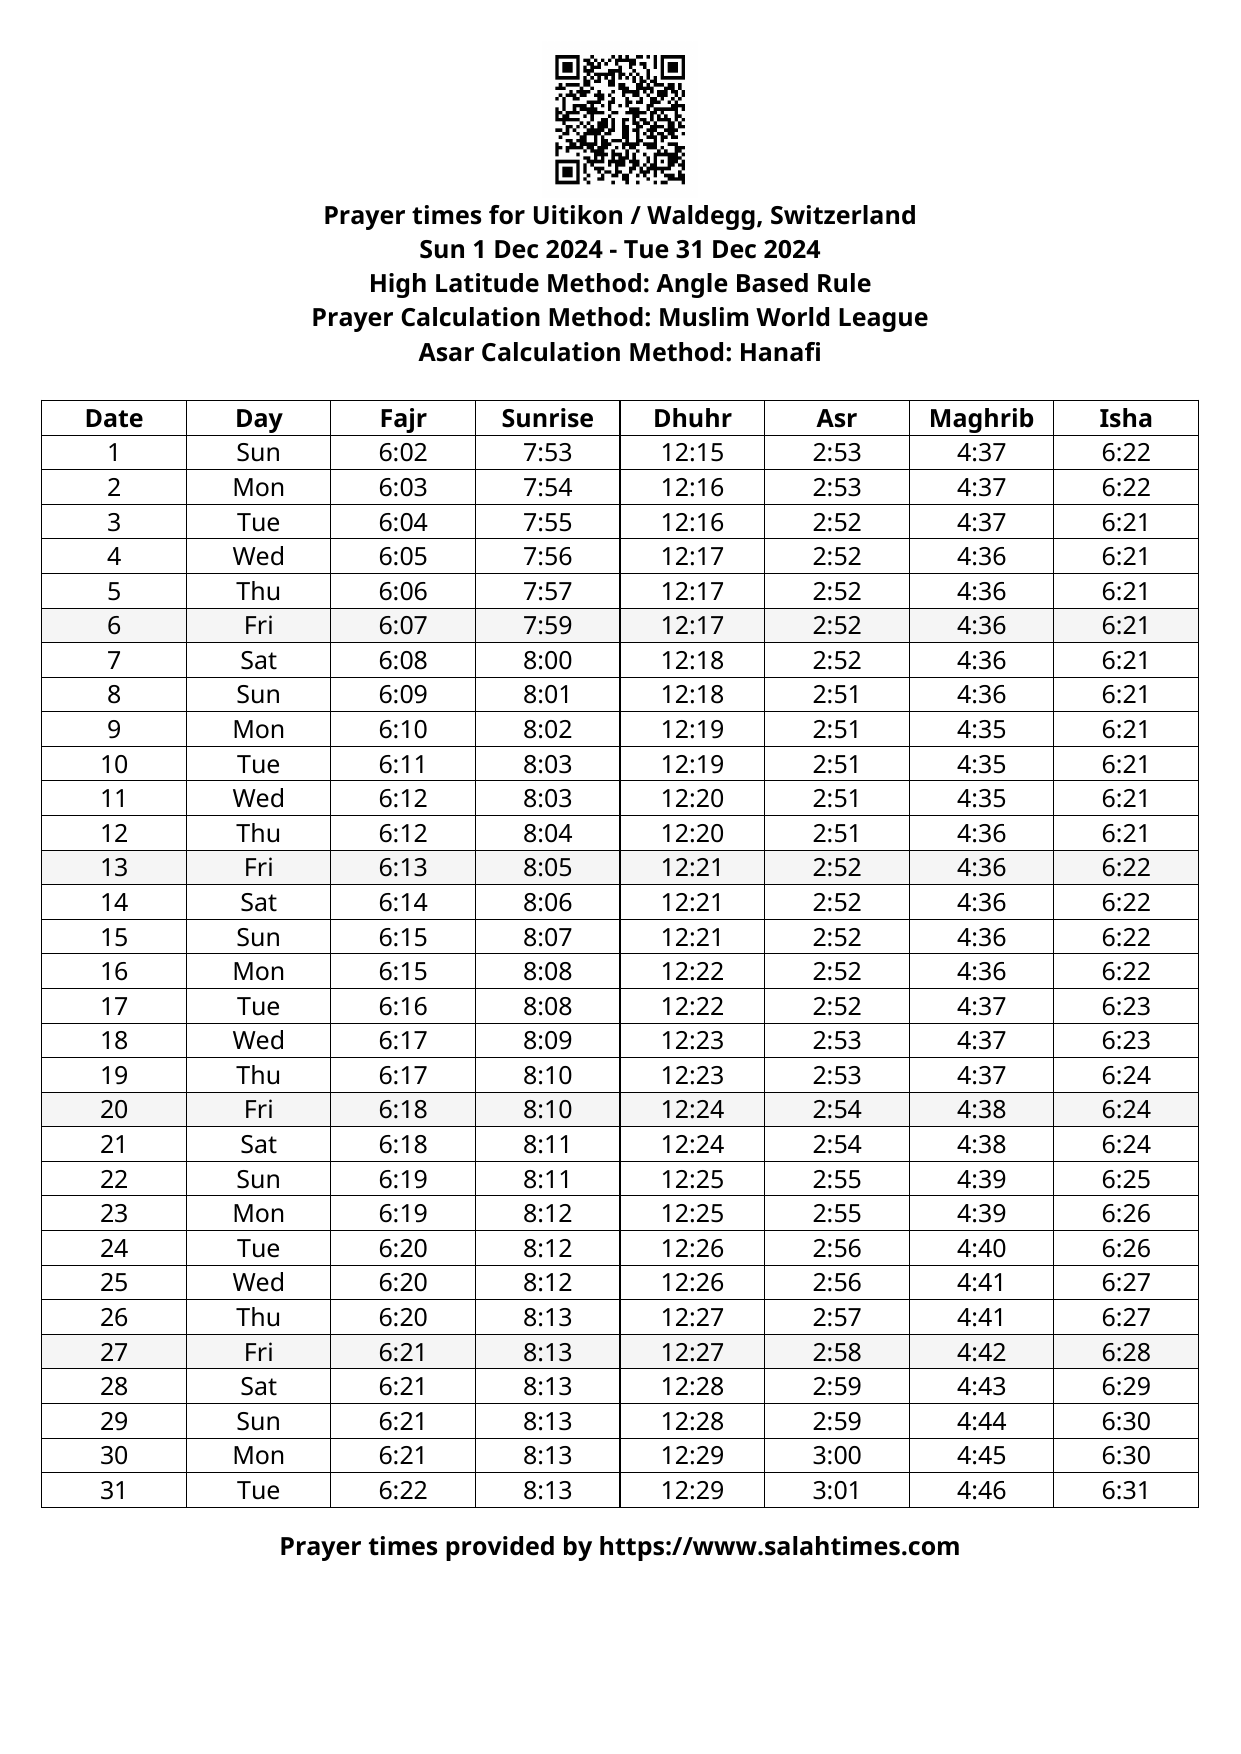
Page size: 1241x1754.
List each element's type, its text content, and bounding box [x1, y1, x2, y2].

table_cell 8:10 [476, 1093, 619, 1126]
table_cell 3:01 [765, 1473, 909, 1507]
table_cell 4:42 [910, 1335, 1053, 1368]
table_cell 22 [42, 1162, 186, 1195]
table_cell 2:52 [765, 539, 909, 573]
table_cell 2:53 [765, 1024, 909, 1057]
text Prayer times for Uitikon / Waldegg, Switzerland [42, 198, 1198, 232]
table_cell 12:27 [621, 1300, 764, 1334]
table_cell Sun [187, 920, 330, 953]
table_cell 12:17 [621, 609, 764, 642]
table_cell 6:21 [1054, 643, 1198, 677]
table_cell 4:40 [910, 1231, 1053, 1264]
table_cell 25 [42, 1266, 186, 1299]
table_cell 12:22 [621, 989, 764, 1022]
table_cell 2:55 [765, 1196, 909, 1230]
table_header Dhuhr [621, 401, 764, 434]
table_cell 6:21 [1054, 505, 1198, 538]
table_cell 4:36 [910, 678, 1053, 711]
table_cell 17 [42, 989, 186, 1022]
table_cell 12:20 [621, 816, 764, 849]
table_cell 6:08 [331, 643, 475, 677]
table_cell 8:07 [476, 920, 619, 953]
table_cell 12:26 [621, 1231, 764, 1264]
table_cell 4:35 [910, 747, 1053, 780]
text High Latitude Method: Angle Based Rule [42, 266, 1198, 300]
table_cell 7:56 [476, 539, 619, 573]
table_cell 6:26 [1054, 1196, 1198, 1230]
table_cell 6:21 [1054, 678, 1198, 711]
table_cell 8:09 [476, 1024, 619, 1057]
table_cell 8:13 [476, 1369, 619, 1403]
table_cell Sun [187, 1404, 330, 1437]
table_cell 8:13 [476, 1439, 619, 1472]
table_cell 12:21 [621, 885, 764, 919]
table_cell 6:21 [1054, 816, 1198, 849]
table_cell 6:20 [331, 1231, 475, 1264]
table_cell 4:38 [910, 1093, 1053, 1126]
table_cell 20 [42, 1093, 186, 1126]
table_cell 2:53 [765, 1058, 909, 1092]
table_cell 6:21 [1054, 574, 1198, 607]
table_cell 6:28 [1054, 1335, 1198, 1368]
table_cell 12:25 [621, 1196, 764, 1230]
table_cell 8:08 [476, 989, 619, 1022]
table_cell Thu [187, 816, 330, 849]
table_cell 12:15 [621, 436, 764, 469]
table_cell 6:09 [331, 678, 475, 711]
table_cell Mon [187, 1439, 330, 1472]
table_cell 4:36 [910, 574, 1053, 607]
table_cell Tue [187, 505, 330, 538]
table_cell 3 [42, 505, 186, 538]
table_cell 28 [42, 1369, 186, 1403]
table_cell 6:20 [331, 1300, 475, 1334]
table_cell 8 [42, 678, 186, 711]
table_cell 4:36 [910, 539, 1053, 573]
table_cell 8:03 [476, 781, 619, 815]
table_cell 6:16 [331, 989, 475, 1022]
text Sun 1 Dec 2024 - Tue 31 Dec 2024 [42, 232, 1198, 266]
table_cell Fri [187, 609, 330, 642]
table_cell 6:23 [1054, 989, 1198, 1022]
table_cell Thu [187, 574, 330, 607]
table_cell Thu [187, 1058, 330, 1092]
table_cell 4:37 [910, 436, 1053, 469]
table_cell 8:13 [476, 1404, 619, 1437]
table_cell 6:22 [1054, 920, 1198, 953]
table_cell 12:29 [621, 1473, 764, 1507]
table_cell 4:36 [910, 954, 1053, 988]
table_cell 6:21 [1054, 781, 1198, 815]
table_cell 6:10 [331, 712, 475, 746]
table_cell 27 [42, 1335, 186, 1368]
table_cell 6:13 [331, 851, 475, 884]
table_cell 7:54 [476, 470, 619, 504]
table_cell 19 [42, 1058, 186, 1092]
table_cell 4:35 [910, 712, 1053, 746]
table_cell 12:18 [621, 643, 764, 677]
table_cell 2:51 [765, 712, 909, 746]
table_cell 12:24 [621, 1127, 764, 1161]
table_cell 2:52 [765, 609, 909, 642]
table_cell Tue [187, 747, 330, 780]
table_cell Sat [187, 1369, 330, 1403]
table_cell 12:25 [621, 1162, 764, 1195]
table_cell 3:00 [765, 1439, 909, 1472]
table_cell Thu [187, 1300, 330, 1334]
table_cell 24 [42, 1231, 186, 1264]
table_cell 23 [42, 1196, 186, 1230]
table_cell 8:03 [476, 747, 619, 780]
table_cell Fri [187, 1335, 330, 1368]
table_cell 2:51 [765, 747, 909, 780]
table_header Asr [765, 401, 909, 434]
table_cell Wed [187, 539, 330, 573]
table_cell 6:18 [331, 1127, 475, 1161]
text Prayer times provided by https://www.salahtimes.com [42, 1528, 1198, 1563]
table_cell 2:54 [765, 1127, 909, 1161]
table_cell 6:30 [1054, 1404, 1198, 1437]
table_cell Sat [187, 885, 330, 919]
text Asar Calculation Method: Hanafi [42, 334, 1198, 368]
table_cell Sat [187, 1127, 330, 1161]
table_cell 31 [42, 1473, 186, 1507]
table_cell Sun [187, 678, 330, 711]
table_cell 6:21 [1054, 609, 1198, 642]
table_cell 2:51 [765, 816, 909, 849]
table_cell Tue [187, 1231, 330, 1264]
table_cell 2:52 [765, 885, 909, 919]
table_header Day [187, 401, 330, 434]
table_cell 4:44 [910, 1404, 1053, 1437]
table_cell 8:11 [476, 1162, 619, 1195]
table_cell 12:21 [621, 920, 764, 953]
text Prayer Calculation Method: Muslim World League [42, 300, 1198, 334]
table_cell 6:25 [1054, 1162, 1198, 1195]
table_cell 4:38 [910, 1127, 1053, 1161]
table_cell Fri [187, 851, 330, 884]
table_header Date [42, 401, 186, 434]
table_cell 6:22 [1054, 436, 1198, 469]
table_cell 8:11 [476, 1127, 619, 1161]
table_cell 16 [42, 954, 186, 988]
table_cell 6:21 [1054, 712, 1198, 746]
table_cell Wed [187, 1024, 330, 1057]
table_cell 6:22 [1054, 885, 1198, 919]
table_cell 6:22 [331, 1473, 475, 1507]
table_cell 8:02 [476, 712, 619, 746]
table_cell 8:08 [476, 954, 619, 988]
table_header Isha [1054, 401, 1198, 434]
table_cell 12:23 [621, 1058, 764, 1092]
table_cell 6:02 [331, 436, 475, 469]
table_cell 6:22 [1054, 954, 1198, 988]
table_cell 12:28 [621, 1369, 764, 1403]
table_cell 6:12 [331, 781, 475, 815]
table_cell 12:19 [621, 747, 764, 780]
table_cell 6:22 [1054, 851, 1198, 884]
table_cell 13 [42, 851, 186, 884]
table_cell 6:19 [331, 1162, 475, 1195]
table_cell 6:15 [331, 920, 475, 953]
table_cell 6:04 [331, 505, 475, 538]
table_cell 6:06 [331, 574, 475, 607]
table_cell 2:54 [765, 1093, 909, 1126]
table_cell 12:18 [621, 678, 764, 711]
table_cell Sun [187, 1162, 330, 1195]
table_header Fajr [331, 401, 475, 434]
table_cell 30 [42, 1439, 186, 1472]
table_cell 2:57 [765, 1300, 909, 1334]
table_cell 6:03 [331, 470, 475, 504]
table_header Maghrib [910, 401, 1053, 434]
table_cell 6:07 [331, 609, 475, 642]
table_cell 15 [42, 920, 186, 953]
table_cell 12:16 [621, 470, 764, 504]
table_cell 6:21 [1054, 539, 1198, 573]
table_cell 4:35 [910, 781, 1053, 815]
table_cell 4:46 [910, 1473, 1053, 1507]
table_cell 10 [42, 747, 186, 780]
table_cell 2:52 [765, 989, 909, 1022]
table_cell Mon [187, 712, 330, 746]
table_cell 2:59 [765, 1369, 909, 1403]
table_cell 8:13 [476, 1300, 619, 1334]
table_cell 12:29 [621, 1439, 764, 1472]
table_cell Mon [187, 470, 330, 504]
table_cell 6:19 [331, 1196, 475, 1230]
table_cell 11 [42, 781, 186, 815]
table_cell 4:41 [910, 1300, 1053, 1334]
table_cell 2:56 [765, 1266, 909, 1299]
table_cell 12 [42, 816, 186, 849]
table_cell 4:36 [910, 816, 1053, 849]
table_cell 6:11 [331, 747, 475, 780]
table_cell 2:53 [765, 436, 909, 469]
table_cell 8:12 [476, 1266, 619, 1299]
table_cell 8:13 [476, 1473, 619, 1507]
table_cell 4:41 [910, 1266, 1053, 1299]
table_cell 6:17 [331, 1024, 475, 1057]
table_cell 8:06 [476, 885, 619, 919]
table_cell 6:21 [331, 1404, 475, 1437]
table_cell 12:17 [621, 539, 764, 573]
table_cell 4:37 [910, 1024, 1053, 1057]
table_cell 4:36 [910, 851, 1053, 884]
table_cell 12:27 [621, 1335, 764, 1368]
table_cell 2:52 [765, 574, 909, 607]
table_cell 6:24 [1054, 1093, 1198, 1126]
table_cell 12:20 [621, 781, 764, 815]
table_cell Fri [187, 1093, 330, 1126]
table_cell 2:56 [765, 1231, 909, 1264]
table_cell 21 [42, 1127, 186, 1161]
table_cell 2:59 [765, 1404, 909, 1437]
table_cell 6:26 [1054, 1231, 1198, 1264]
table_cell Sat [187, 643, 330, 677]
table_cell 2:52 [765, 954, 909, 988]
table_cell Mon [187, 954, 330, 988]
table_cell Wed [187, 1266, 330, 1299]
table_cell 4:37 [910, 989, 1053, 1022]
table_cell 12:21 [621, 851, 764, 884]
table_cell 5 [42, 574, 186, 607]
table_cell 2:58 [765, 1335, 909, 1368]
table_cell 2:51 [765, 678, 909, 711]
table_cell 2:52 [765, 920, 909, 953]
table_cell 6:23 [1054, 1024, 1198, 1057]
table_cell 6:14 [331, 885, 475, 919]
table_cell 6:21 [331, 1439, 475, 1472]
table_cell 2:52 [765, 851, 909, 884]
table_cell 2:52 [765, 505, 909, 538]
table_cell 4:45 [910, 1439, 1053, 1472]
table_cell 12:22 [621, 954, 764, 988]
table_cell 29 [42, 1404, 186, 1437]
table_cell 4:37 [910, 1058, 1053, 1092]
table_cell 6:27 [1054, 1266, 1198, 1299]
table_cell 2:53 [765, 470, 909, 504]
table_cell 12:16 [621, 505, 764, 538]
table_cell 6:18 [331, 1093, 475, 1126]
table_cell 6:24 [1054, 1127, 1198, 1161]
table_cell 8:04 [476, 816, 619, 849]
table_cell Mon [187, 1196, 330, 1230]
table_cell 4:39 [910, 1196, 1053, 1230]
picture [542, 41, 699, 198]
table_cell 6:29 [1054, 1369, 1198, 1403]
table_cell 6:21 [331, 1369, 475, 1403]
table_cell Tue [187, 989, 330, 1022]
table_cell 4:36 [910, 885, 1053, 919]
table_cell 7:53 [476, 436, 619, 469]
table_cell 9 [42, 712, 186, 746]
table_cell 12:24 [621, 1093, 764, 1126]
table_cell 4:39 [910, 1162, 1053, 1195]
table_cell 6:15 [331, 954, 475, 988]
table_cell 6 [42, 609, 186, 642]
table_cell 6:21 [331, 1335, 475, 1368]
table_cell 6:12 [331, 816, 475, 849]
table_cell 4:36 [910, 643, 1053, 677]
table_cell 7:57 [476, 574, 619, 607]
table_cell 7:55 [476, 505, 619, 538]
table_cell 4:37 [910, 505, 1053, 538]
table_cell 26 [42, 1300, 186, 1334]
table_cell 6:17 [331, 1058, 475, 1092]
table_cell 12:28 [621, 1404, 764, 1437]
table_cell 2:51 [765, 781, 909, 815]
table_cell 2:55 [765, 1162, 909, 1195]
table_cell 4:36 [910, 609, 1053, 642]
table_cell 6:24 [1054, 1058, 1198, 1092]
table_cell 12:26 [621, 1266, 764, 1299]
table_cell 8:12 [476, 1231, 619, 1264]
table_cell 8:01 [476, 678, 619, 711]
table_cell 6:21 [1054, 747, 1198, 780]
table_cell 8:12 [476, 1196, 619, 1230]
table_cell 8:10 [476, 1058, 619, 1092]
table_cell 4:37 [910, 470, 1053, 504]
table_cell 8:05 [476, 851, 619, 884]
table_cell 1 [42, 436, 186, 469]
table_cell 2:52 [765, 643, 909, 677]
table_cell 4:36 [910, 920, 1053, 953]
table_cell 2 [42, 470, 186, 504]
table_cell Wed [187, 781, 330, 815]
table_cell 14 [42, 885, 186, 919]
table_cell 18 [42, 1024, 186, 1057]
table_cell Sun [187, 436, 330, 469]
table_cell 7:59 [476, 609, 619, 642]
table_cell 4:43 [910, 1369, 1053, 1403]
table_cell 6:27 [1054, 1300, 1198, 1334]
table_header Sunrise [476, 401, 619, 434]
table_cell 8:00 [476, 643, 619, 677]
table_cell 6:30 [1054, 1439, 1198, 1472]
table_cell 12:23 [621, 1024, 764, 1057]
table_cell Tue [187, 1473, 330, 1507]
table_cell 6:31 [1054, 1473, 1198, 1507]
table_cell 8:13 [476, 1335, 619, 1368]
table_cell 4 [42, 539, 186, 573]
table_cell 6:22 [1054, 470, 1198, 504]
table_cell 7 [42, 643, 186, 677]
table_cell 6:05 [331, 539, 475, 573]
table_cell 12:19 [621, 712, 764, 746]
table_cell 6:20 [331, 1266, 475, 1299]
table_cell 12:17 [621, 574, 764, 607]
